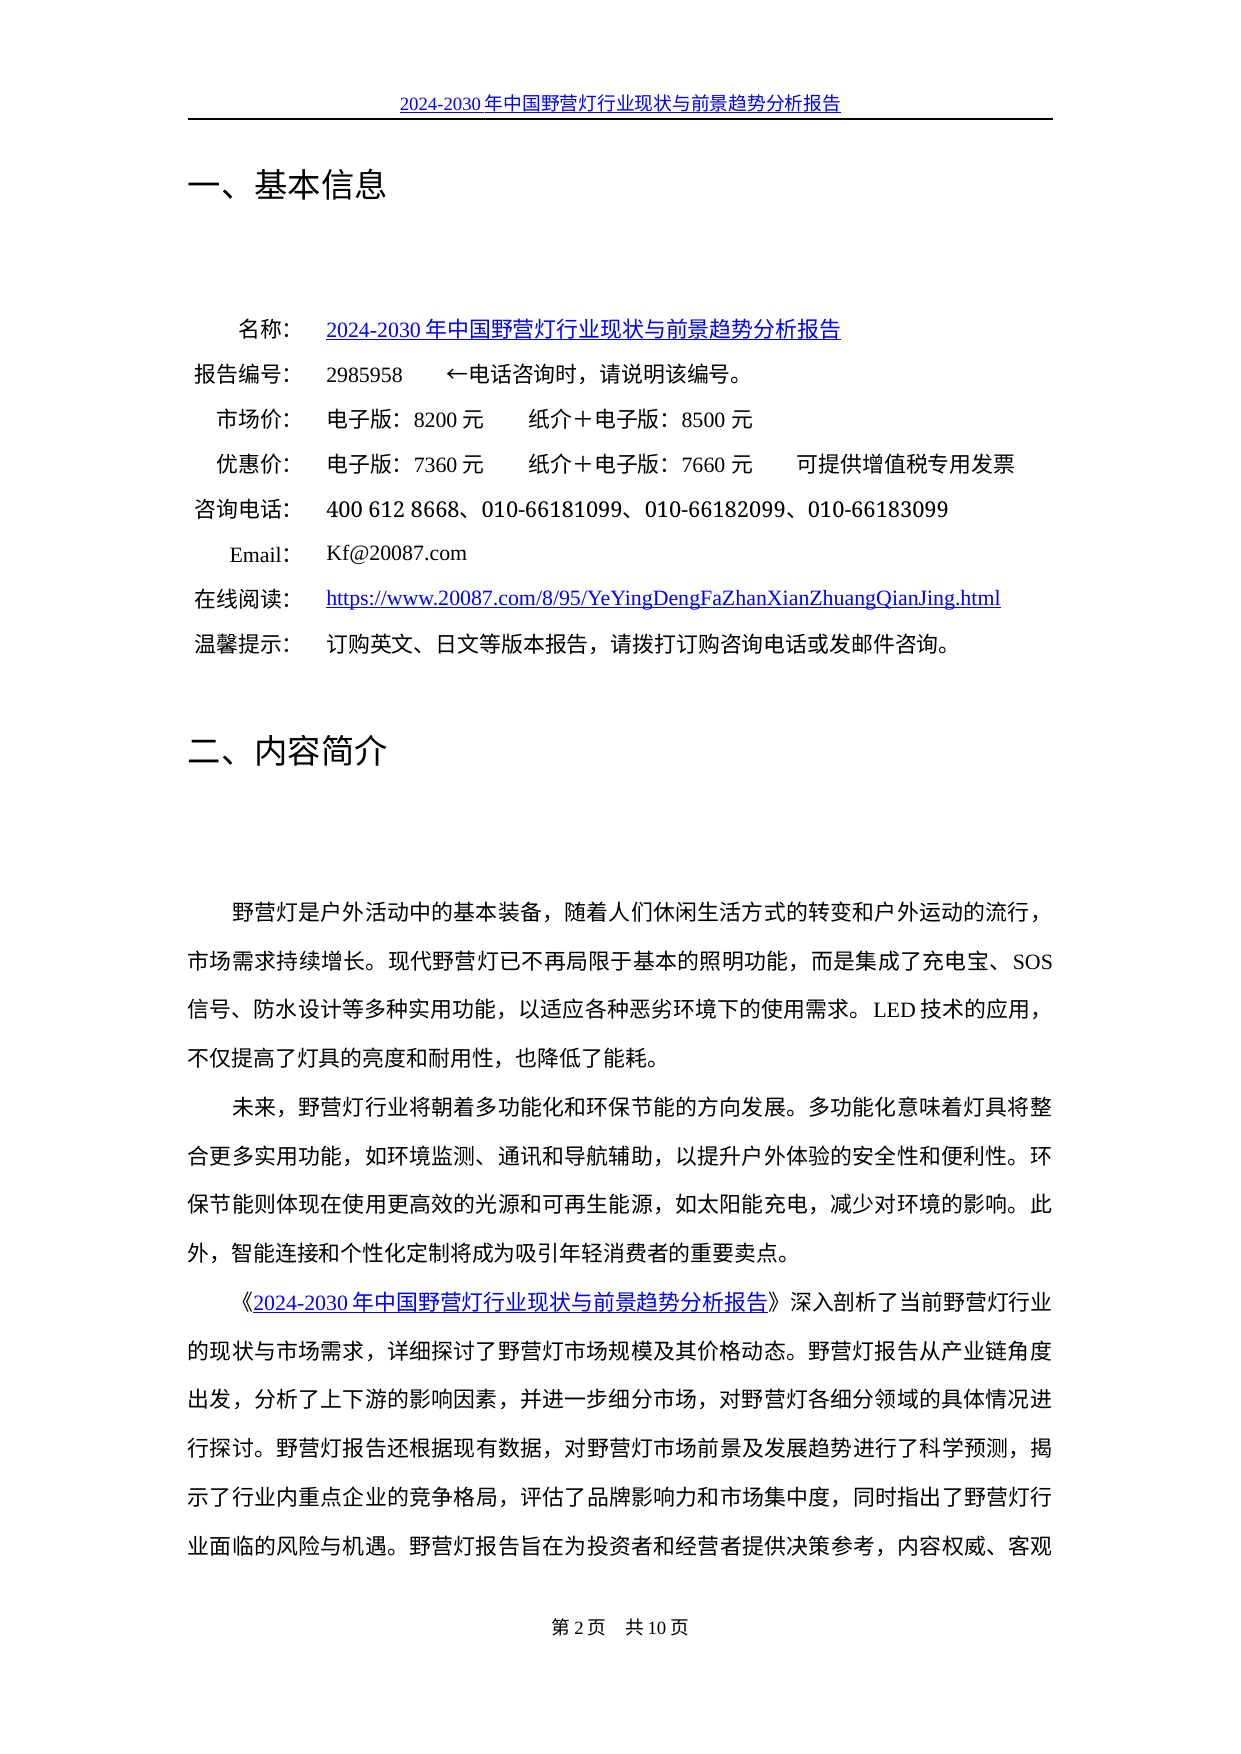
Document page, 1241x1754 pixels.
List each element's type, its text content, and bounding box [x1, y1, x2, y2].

table_cell 在线阅读： [167, 582, 315, 627]
table_cell 报告编号： [167, 357, 315, 402]
table_cell 温馨提示： [167, 627, 315, 672]
table_cell Kf@20087.com [315, 537, 1073, 582]
table_cell 电子版：8200 元 纸介＋电子版：8500 元 [315, 402, 1073, 447]
table_cell 优惠价： [167, 447, 315, 492]
table_header 名称： [167, 312, 315, 357]
title 一、基本信息 [187, 150, 1053, 215]
table_cell 订购英文、日文等版本报告，请拨打订购咨询电话或发邮件咨询。 [315, 627, 1073, 672]
table_cell 咨询电话： [167, 492, 315, 537]
table_cell 市场价： [167, 402, 315, 447]
table_cell 400 612 8668、010-66181099、010-66182099、010-66183099 [315, 492, 1073, 537]
title 二、内容简介 [187, 717, 1053, 782]
table_cell [315, 582, 1073, 627]
table_header 2024-2030年中国野营灯行业现状与前景趋势分析报告 [315, 312, 1073, 357]
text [187, 894, 1053, 1561]
table_cell 电子版：7360 元 纸介＋电子版：7660 元 可提供增值税专用发票 [315, 447, 1073, 492]
table_cell Email： [167, 537, 315, 582]
table_cell 2985958 ←电话咨询时，请说明该编号。 [315, 357, 1073, 402]
